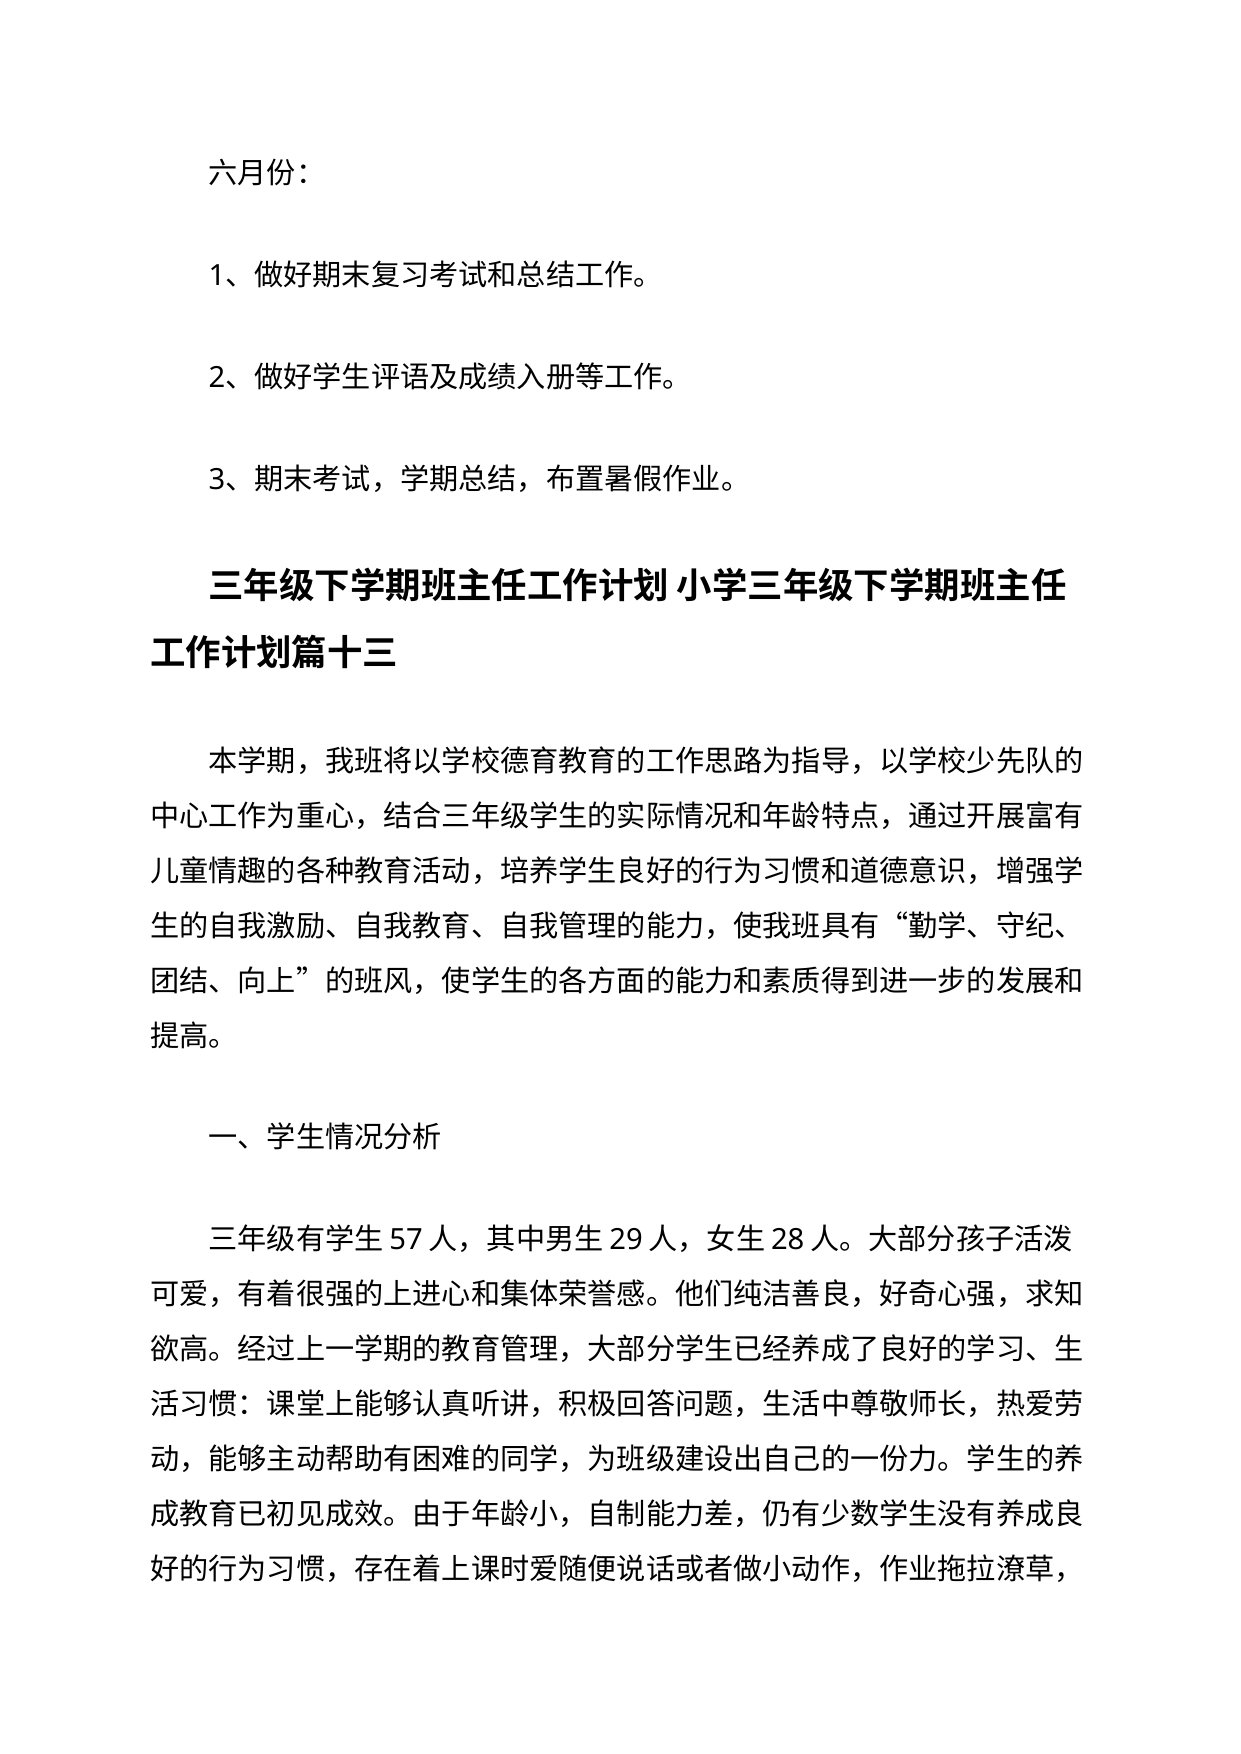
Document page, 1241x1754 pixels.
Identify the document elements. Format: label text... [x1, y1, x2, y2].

text 3、期末考试，学期总结，布置暑假作业。 [150, 456, 1090, 498]
text 六月份： [150, 150, 1090, 192]
text 本学期，我班将以学校德育教育的工作思路为指导，以学校少先队的中心工作为重心，结合三年级学生的实际情况和年龄特点，通过开展富有儿童情趣的各种教育活动，培养学生良好的行为习惯和道德意识，增强学生的自我激励、自我教育、自我管理的能力，使我班具有“勤学、守纪、团结、向上”的班风，使学生的各方面的能力和素质得到进一步的发展和提高。 [150, 738, 1090, 1054]
text 一、学生情况分析 [150, 1114, 1090, 1156]
text 2、做好学生评语及成绩入册等工作。 [150, 354, 1090, 396]
text 1、做好期末复习考试和总结工作。 [150, 252, 1090, 294]
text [150, 1216, 1090, 1587]
text 三年级下学期班主任工作计划 小学三年级下学期班主任工作计划篇十三 [150, 558, 1090, 676]
